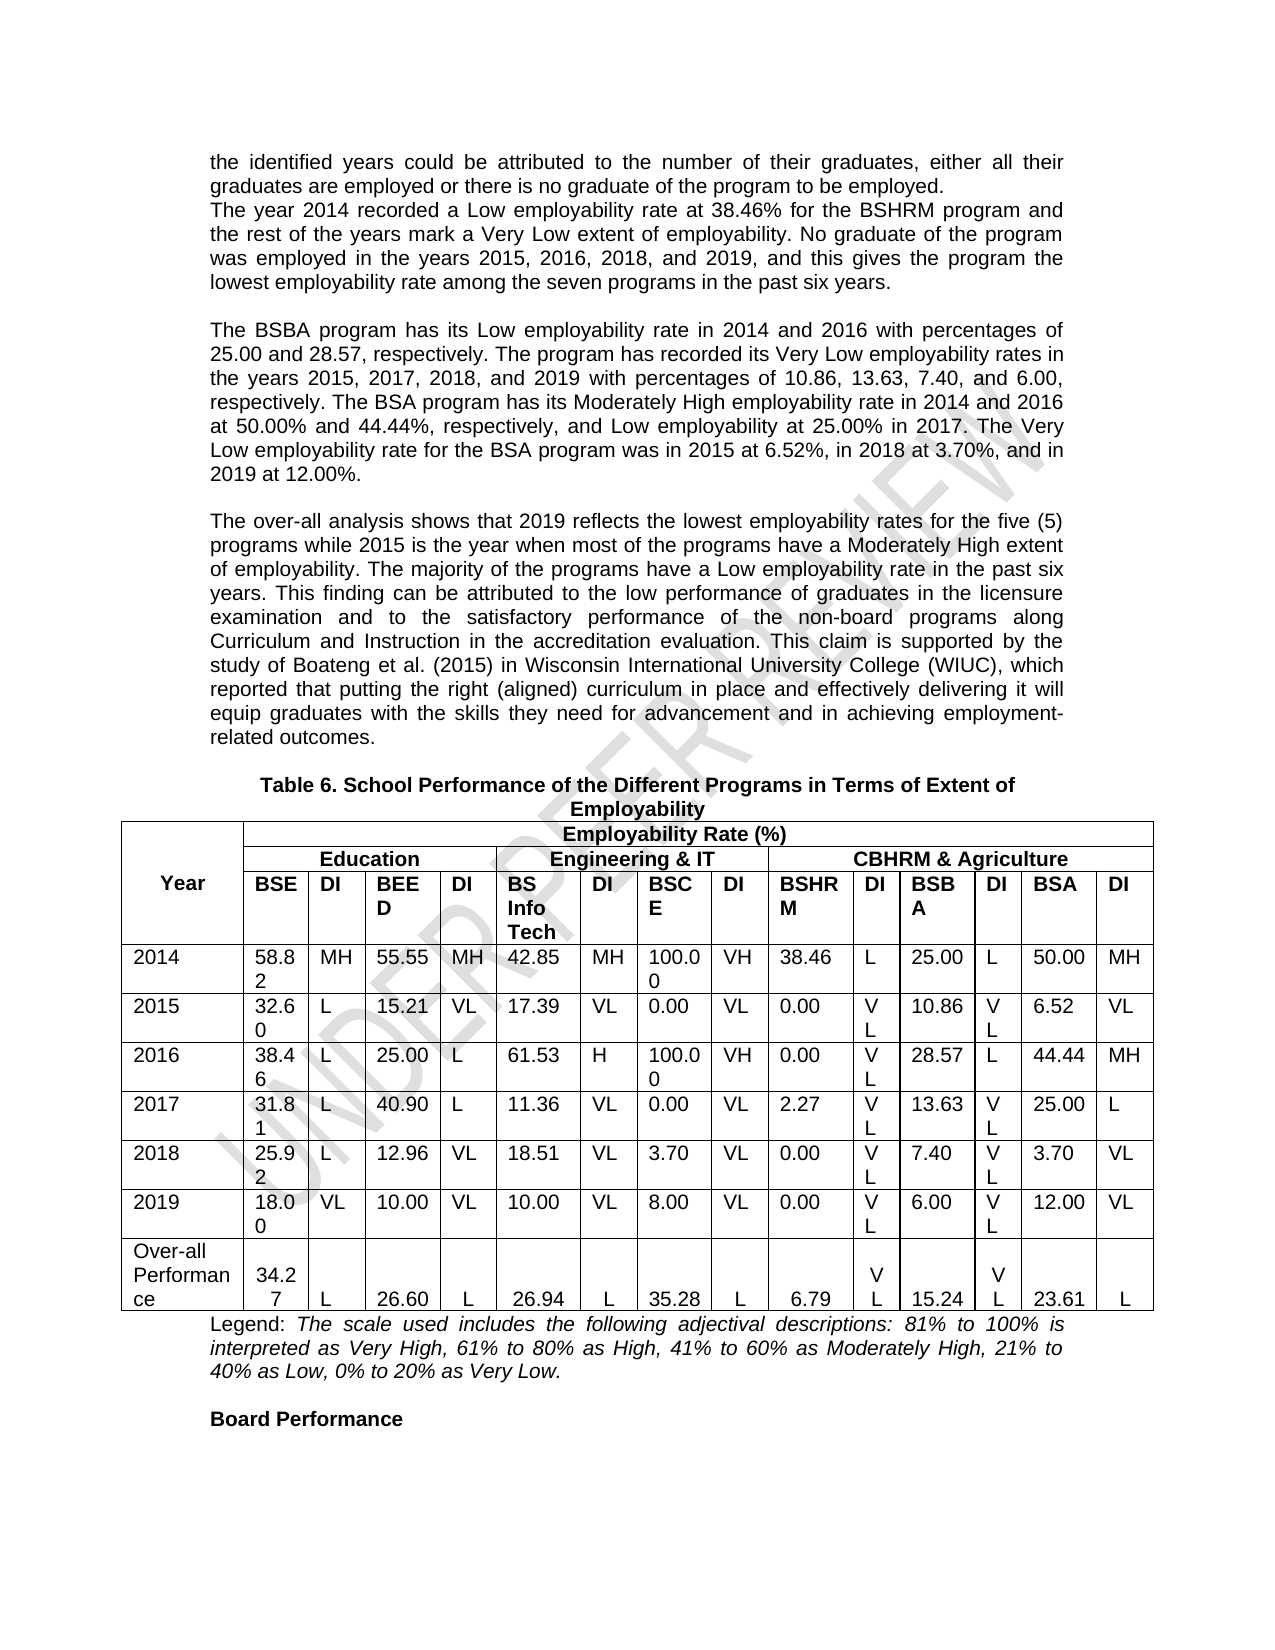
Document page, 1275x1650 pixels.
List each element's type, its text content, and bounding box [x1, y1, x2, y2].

table_cell 2015 [122, 994, 243, 1042]
table_cell DI [309, 872, 365, 944]
table_cell L [441, 1092, 496, 1139]
table_cell L [309, 994, 365, 1042]
table_cell 0.00 [769, 1043, 853, 1091]
table_cell 35.28 [638, 1239, 711, 1310]
table_cell VL [854, 1141, 899, 1188]
table_cell 11.36 [497, 1092, 580, 1139]
table_cell 26.94 [497, 1239, 580, 1310]
table_cell Education [244, 847, 496, 871]
table_cell VL [581, 1190, 637, 1237]
table_cell VH [712, 945, 768, 993]
table_cell VL [1097, 1141, 1153, 1188]
table_cell 25.00 [1022, 1092, 1096, 1139]
table_cell 2017 [122, 1092, 243, 1139]
table_cell 38.46 [769, 945, 853, 993]
table_cell L [309, 1043, 365, 1091]
table_cell 25.92 [244, 1141, 308, 1188]
table_cell 58.82 [244, 945, 308, 993]
table_cell BSE [244, 872, 308, 944]
table_cell L [309, 1092, 365, 1139]
table_cell 32.60 [244, 994, 308, 1042]
table_cell 10.00 [497, 1190, 580, 1237]
table_cell MH [581, 945, 637, 993]
table_cell 12.00 [1022, 1190, 1096, 1237]
table_cell Engineering & IT [497, 847, 768, 871]
table_cell DI [441, 872, 496, 944]
table_cell VL [976, 1092, 1021, 1139]
table_cell 26.60 [366, 1239, 440, 1310]
table_cell L [309, 1141, 365, 1188]
table_cell MH [1097, 945, 1153, 993]
table_cell MH [441, 945, 496, 993]
table_cell VL [712, 1141, 768, 1188]
table_cell VL [1097, 1190, 1153, 1237]
table_cell VL [581, 1141, 637, 1188]
table_cell VL [976, 1141, 1021, 1188]
table_cell 3.70 [1022, 1141, 1096, 1188]
table_cell 2.27 [769, 1092, 853, 1139]
table_cell MH [309, 945, 365, 993]
text The over-all analysis shows that 2019 reflects the lowest employability rates for the five (5) programs while 2015 is the year when most of the programs have a Moderately High extent of employability. The majority of the programs have a Low employability rate in the past six years. This finding can be attributed to the low performance of graduates in the licensure examination and to the satisfactory performance of the non-board programs along Curriculum and Instruction in the accreditation evaluation. This claim is supported by the study of Boateng et al. (2015) in Wisconsin International University College (WIUC), which reported that putting the right (aligned) curriculum in place and effectively delivering it will equip graduates with the skills they need for advancement and in achieving employment-related outcomes. [210, 509, 1065, 749]
table_cell 0.00 [638, 1092, 711, 1139]
table_cell VL [441, 1190, 496, 1237]
table_cell DI [1097, 872, 1153, 944]
table_cell 25.00 [366, 1043, 440, 1091]
table_cell 8.00 [638, 1190, 711, 1237]
text The BSBA program has its Low employability rate in 2014 and 2016 with percentages of 25.00 and 28.57, respectively. The program has recorded its Very Low employability rates in the years 2015, 2017, 2018, and 2019 with percentages of 10.86, 13.63, 7.40, and 6.00, respectively. The BSA program has its Moderately High employability rate in 2014 and 2016 at 50.00% and 44.44%, respectively, and Low employability at 25.00% in 2017. The Very Low employability rate for the BSA program was in 2015 at 6.52%, in 2018 at 3.70%, and in 2019 at 12.00%. [210, 318, 1065, 485]
table_cell 6.79 [769, 1239, 853, 1310]
table_cell 10.86 [901, 994, 974, 1042]
table_cell 2018 [122, 1141, 243, 1188]
table_cell 0.00 [769, 994, 853, 1042]
table_cell 10.00 [366, 1190, 440, 1237]
table_cell VL [581, 994, 637, 1042]
table_cell VL [712, 1092, 768, 1139]
table_cell VL [854, 1092, 899, 1139]
table_cell 55.55 [366, 945, 440, 993]
text Legend: The scale used includes the following adjectival descriptions: 81% to 100% is interpreted as Very High, 61% to 80% as High, 41% to 60% as Moderately High, 21% to 40% as Low, 0% to 20% as Very Low. [210, 1311, 1065, 1383]
table_cell L [976, 1043, 1021, 1091]
table_cell 38.46 [244, 1043, 308, 1091]
table_cell VL [441, 994, 496, 1042]
table_cell VL [712, 1190, 768, 1237]
table_cell DI [581, 872, 637, 944]
table_cell 3.70 [638, 1141, 711, 1188]
table_cell 34.27 [244, 1239, 308, 1310]
table_cell 0.00 [769, 1141, 853, 1188]
table_cell 18.51 [497, 1141, 580, 1188]
table_cell 6.00 [901, 1190, 974, 1237]
table_cell DI [976, 872, 1021, 944]
table_cell 40.90 [366, 1092, 440, 1139]
table_cell 13.63 [901, 1092, 974, 1139]
table_cell BSBA [901, 872, 974, 944]
table_cell 2019 [122, 1190, 243, 1237]
table_cell BS Info Tech [497, 872, 580, 944]
table_cell VL [581, 1092, 637, 1139]
table_cell VL [1097, 994, 1153, 1042]
table_header Employability Rate (%) [244, 822, 1153, 846]
table_cell 12.96 [366, 1141, 440, 1188]
table_cell 31.81 [244, 1092, 308, 1139]
table_cell L [854, 945, 899, 993]
table_cell BSA [1022, 872, 1096, 944]
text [210, 150, 1065, 198]
text Board Performance [210, 1407, 1065, 1431]
table_cell H [581, 1043, 637, 1091]
table_cell L [441, 1043, 496, 1091]
table_cell L [309, 1239, 365, 1310]
table_cell L [712, 1239, 768, 1310]
table_cell 100.00 [638, 945, 711, 993]
table_cell 0.00 [638, 994, 711, 1042]
text The year 2014 recorded a Low employability rate at 38.46% for the BSHRM program and the rest of the years mark a Very Low extent of employability. No graduate of the program was employed in the years 2015, 2016, 2018, and 2019, and this gives the program the lowest employability rate among the seven programs in the past six years. [210, 198, 1065, 294]
table_cell Over-all Performance [122, 1239, 243, 1310]
table_cell L [1097, 1239, 1153, 1310]
table_header Year [122, 822, 243, 944]
table_cell 15.21 [366, 994, 440, 1042]
table_cell L [581, 1239, 637, 1310]
table_cell VL [976, 1190, 1021, 1237]
table_cell 25.00 [901, 945, 974, 993]
text Table 6. School Performance of the Different Programs in Terms of Extent of Employability [210, 773, 1065, 821]
table_cell L [976, 945, 1021, 993]
table_cell 0.00 [769, 1190, 853, 1237]
table_cell VL [712, 994, 768, 1042]
table_cell BSCE [638, 872, 711, 944]
table_cell L [441, 1239, 496, 1310]
table_cell VL [976, 1239, 1021, 1310]
table_cell 15.24 [901, 1239, 974, 1310]
table_cell VL [854, 1043, 899, 1091]
table_cell 7.40 [901, 1141, 974, 1188]
table_cell 28.57 [901, 1043, 974, 1091]
table_cell BSHRM [769, 872, 853, 944]
table_cell VH [712, 1043, 768, 1091]
table_cell VL [441, 1141, 496, 1188]
table_cell MH [1097, 1043, 1153, 1091]
table_cell CBHRM & Agriculture [769, 847, 1153, 871]
table_cell 6.52 [1022, 994, 1096, 1042]
table_cell DI [712, 872, 768, 944]
table_cell VL [854, 1190, 899, 1237]
table_cell 50.00 [1022, 945, 1096, 993]
table_cell DI [854, 872, 899, 944]
table_cell 2016 [122, 1043, 243, 1091]
table_cell 18.00 [244, 1190, 308, 1237]
table_cell VL [976, 994, 1021, 1042]
table_cell 100.00 [638, 1043, 711, 1091]
table_cell 2014 [122, 945, 243, 993]
table_cell VL [309, 1190, 365, 1237]
table_cell 44.44 [1022, 1043, 1096, 1091]
table_cell VL [854, 994, 899, 1042]
table_cell 42.85 [497, 945, 580, 993]
table_cell VL [854, 1239, 899, 1310]
table_cell 17.39 [497, 994, 580, 1042]
table_cell L [1097, 1092, 1153, 1139]
table_cell 23.61 [1022, 1239, 1096, 1310]
table_cell BEED [366, 872, 440, 944]
table_cell 61.53 [497, 1043, 580, 1091]
